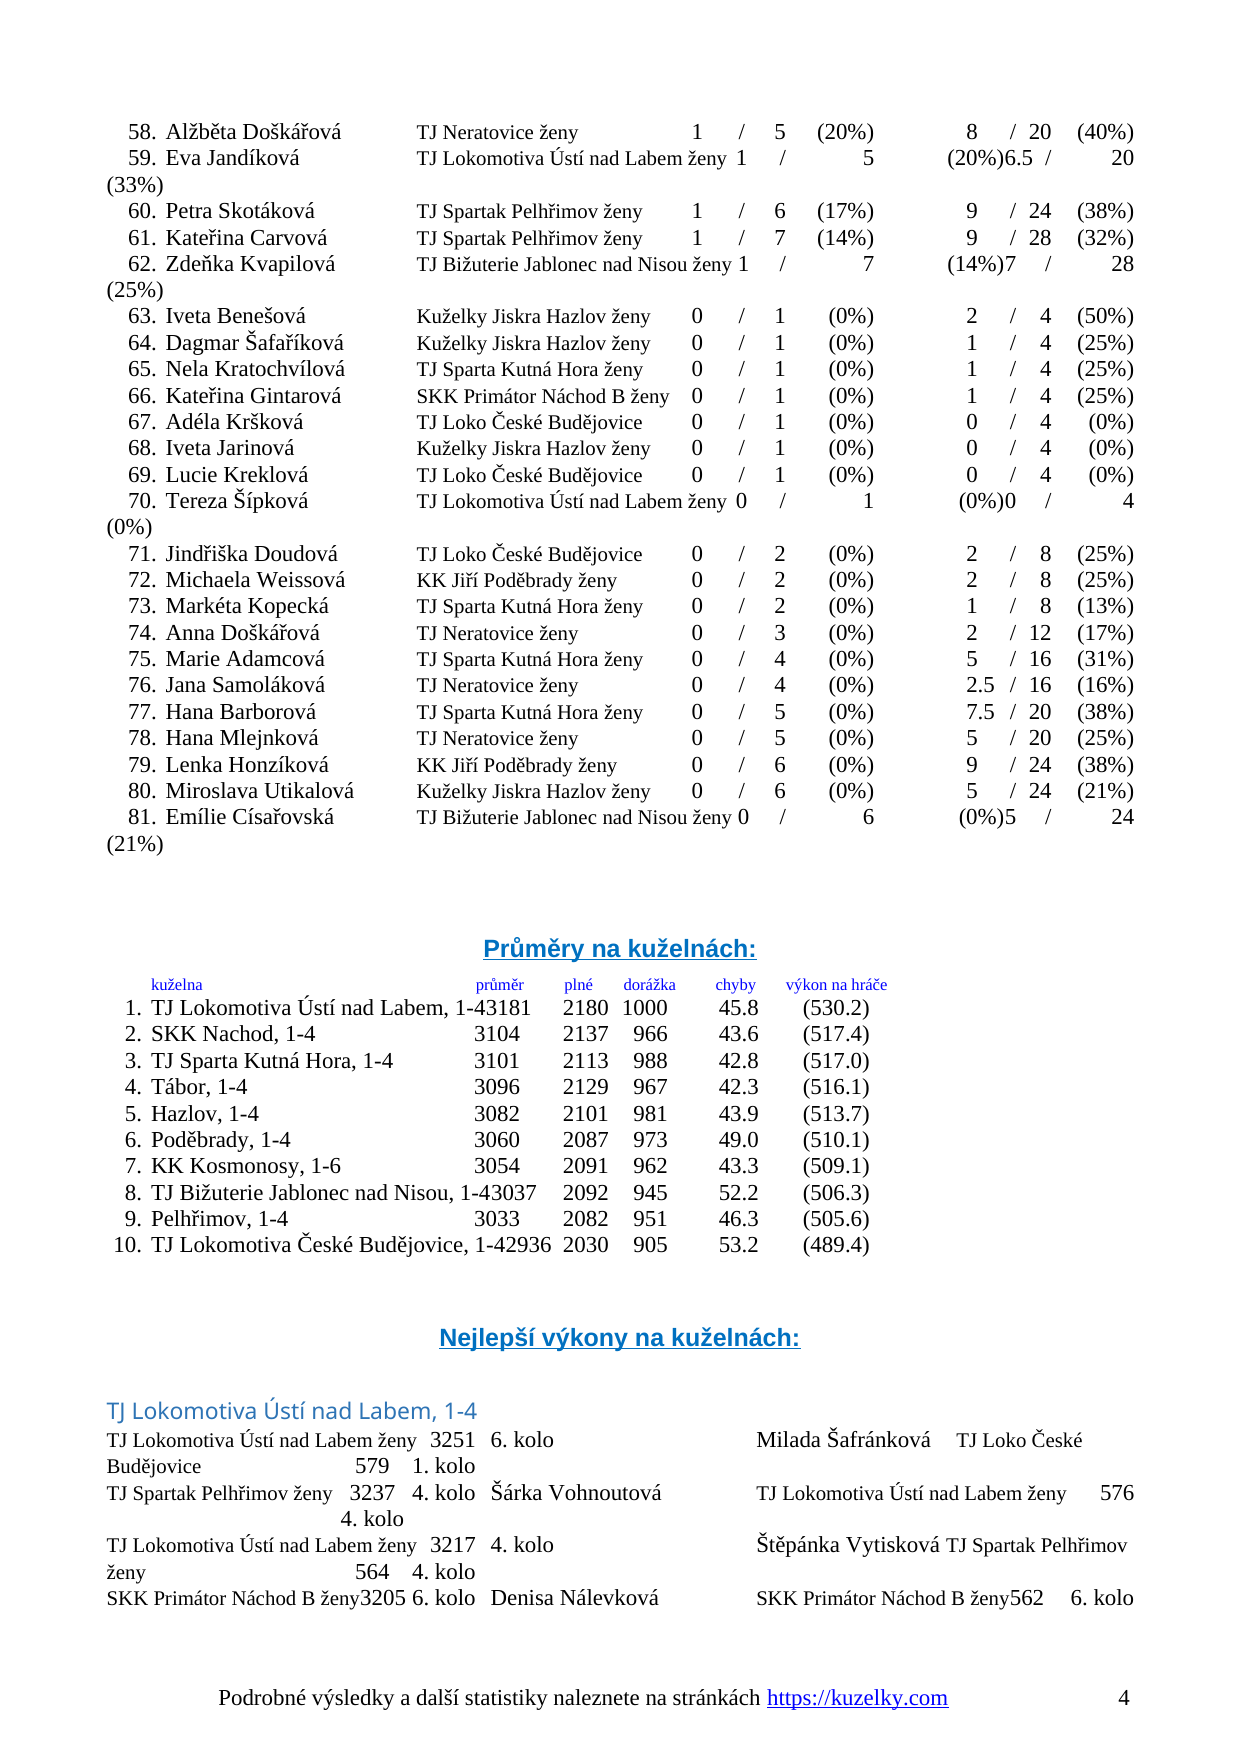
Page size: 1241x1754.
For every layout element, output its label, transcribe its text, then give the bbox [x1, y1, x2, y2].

text TJ Lokomotiva Ústí nad Labem ženy 3251 6. kolo Milada Šafránková TJ Loko České Budějovice 579 1. kolo [106, 1426, 1134, 1479]
text 59. Eva Jandíková TJ Lokomotiva Ústí nad Labem ženy 1 / 5 (20%) 6.5 / 20 (33%) [106, 144, 1134, 197]
text 72. Michaela Weissová KK Jiří Poděbrady ženy 0 / 2 (0%) 2 / 8 (25%) [106, 566, 1134, 592]
text TJ Lokomotiva Ústí nad Labem ženy 3217 4. kolo Štěpánka Vytisková TJ Spartak Pelhřimov ženy 564 4. kolo [106, 1531, 1134, 1584]
text 68. Iveta Jarinová Kuželky Jiskra Hazlov ženy 0 / 1 (0%) 0 / 4 (0%) [106, 434, 1134, 461]
text 6. Poděbrady, 1-4 3060 2087 973 49.0 (510.1) [106, 1126, 1134, 1152]
text 76. Jana Samoláková TJ Neratovice ženy 0 / 4 (0%) 2.5 / 16 (16%) [106, 672, 1134, 698]
text 69. Lucie Kreklová TJ Loko České Budějovice 0 / 1 (0%) 0 / 4 (0%) [106, 461, 1134, 487]
text 8. TJ Bižuterie Jablonec nad Nisou, 1-4 3037 2092 945 52.2 (506.3) [106, 1179, 1134, 1205]
text 4. Tábor, 1-4 3096 2129 967 42.3 (516.1) [106, 1073, 1134, 1099]
text 66. Kateřina Gintarová SKK Primátor Náchod B ženy 0 / 1 (0%) 1 / 4 (25%) [106, 382, 1134, 408]
text Průměry na kuželnách: [94, 934, 1145, 962]
text 64. Dagmar Šafaříková Kuželky Jiskra Hazlov ženy 0 / 1 (0%) 1 / 4 (25%) [106, 329, 1134, 355]
text 62. Zdeňka Kvapilová TJ Bižuterie Jablonec nad Nisou ženy 1 / 7 (14%) 7 / 28 (25%) [106, 250, 1134, 303]
text 75. Marie Adamcová TJ Sparta Kutná Hora ženy 0 / 4 (0%) 5 / 16 (31%) [106, 645, 1134, 672]
text 58. Alžběta Doškářová TJ Neratovice ženy 1 / 5 (20%) 8 / 20 (40%) [106, 118, 1134, 144]
text 7. KK Kosmonosy, 1-6 3054 2091 962 43.3 (509.1) [106, 1152, 1134, 1179]
text 3. TJ Sparta Kutná Hora, 1-4 3101 2113 988 42.8 (517.0) [106, 1047, 1134, 1073]
text 60. Petra Skotáková TJ Spartak Pelhřimov ženy 1 / 6 (17%) 9 / 24 (38%) [106, 197, 1134, 223]
text 70. Tereza Šípková TJ Lokomotiva Ústí nad Labem ženy 0 / 1 (0%) 0 / 4 (0%) [106, 487, 1134, 540]
text SKK Primátor Náchod B ženy 3205 6. kolo Denisa Nálevková SKK Primátor Náchod B ženy 562 6. kolo [106, 1584, 1134, 1610]
text 61. Kateřina Carvová TJ Spartak Pelhřimov ženy 1 / 7 (14%) 9 / 28 (32%) [106, 223, 1134, 250]
text kuželna průměr plné dorážka chyby výkon na hráče [106, 975, 1134, 994]
subtitle TJ Lokomotiva Ústí nad Labem, 1-4 [106, 1395, 1134, 1426]
text 80. Miroslava Utikalová Kuželky Jiskra Hazlov ženy 0 / 6 (0%) 5 / 24 (21%) [106, 777, 1134, 803]
text 71. Jindřiška Doudová TJ Loko České Budějovice 0 / 2 (0%) 2 / 8 (25%) [106, 540, 1134, 566]
text 63. Iveta Benešová Kuželky Jiskra Hazlov ženy 0 / 1 (0%) 2 / 4 (50%) [106, 303, 1134, 329]
text TJ Spartak Pelhřimov ženy 3237 4. kolo Šárka Vohnoutová TJ Lokomotiva Ústí nad Labem ženy 576 4. kolo [106, 1479, 1134, 1531]
text 1. TJ Lokomotiva Ústí nad Labem, 1-4 3181 2180 1000 45.8 (530.2) [106, 994, 1134, 1021]
text 73. Markéta Kopecká TJ Sparta Kutná Hora ženy 0 / 2 (0%) 1 / 8 (13%) [106, 592, 1134, 619]
text 78. Hana Mlejnková TJ Neratovice ženy 0 / 5 (0%) 5 / 20 (25%) [106, 724, 1134, 751]
text 2. SKK Nachod, 1-4 3104 2137 966 43.6 (517.4) [106, 1021, 1134, 1047]
text 74. Anna Doškářová TJ Neratovice ženy 0 / 3 (0%) 2 / 12 (17%) [106, 619, 1134, 645]
text 9. Pelhřimov, 1-4 3033 2082 951 46.3 (505.6) [106, 1205, 1134, 1231]
text 10. TJ Lokomotiva České Budějovice, 1-4 2936 2030 905 53.2 (489.4) [106, 1231, 1134, 1258]
text 81. Emílie Císařovská TJ Bižuterie Jablonec nad Nisou ženy 0 / 6 (0%) 5 / 24 (21%) [106, 803, 1134, 856]
text 79. Lenka Honzíková KK Jiří Poděbrady ženy 0 / 6 (0%) 9 / 24 (38%) [106, 751, 1134, 777]
text Nejlepší výkony na kuželnách: [94, 1323, 1145, 1352]
text 77. Hana Barborová TJ Sparta Kutná Hora ženy 0 / 5 (0%) 7.5 / 20 (38%) [106, 698, 1134, 724]
text 65. Nela Kratochvílová TJ Sparta Kutná Hora ženy 0 / 1 (0%) 1 / 4 (25%) [106, 355, 1134, 382]
text 5. Hazlov, 1-4 3082 2101 981 43.9 (513.7) [106, 1099, 1134, 1126]
text 67. Adéla Kršková TJ Loko České Budějovice 0 / 1 (0%) 0 / 4 (0%) [106, 408, 1134, 434]
